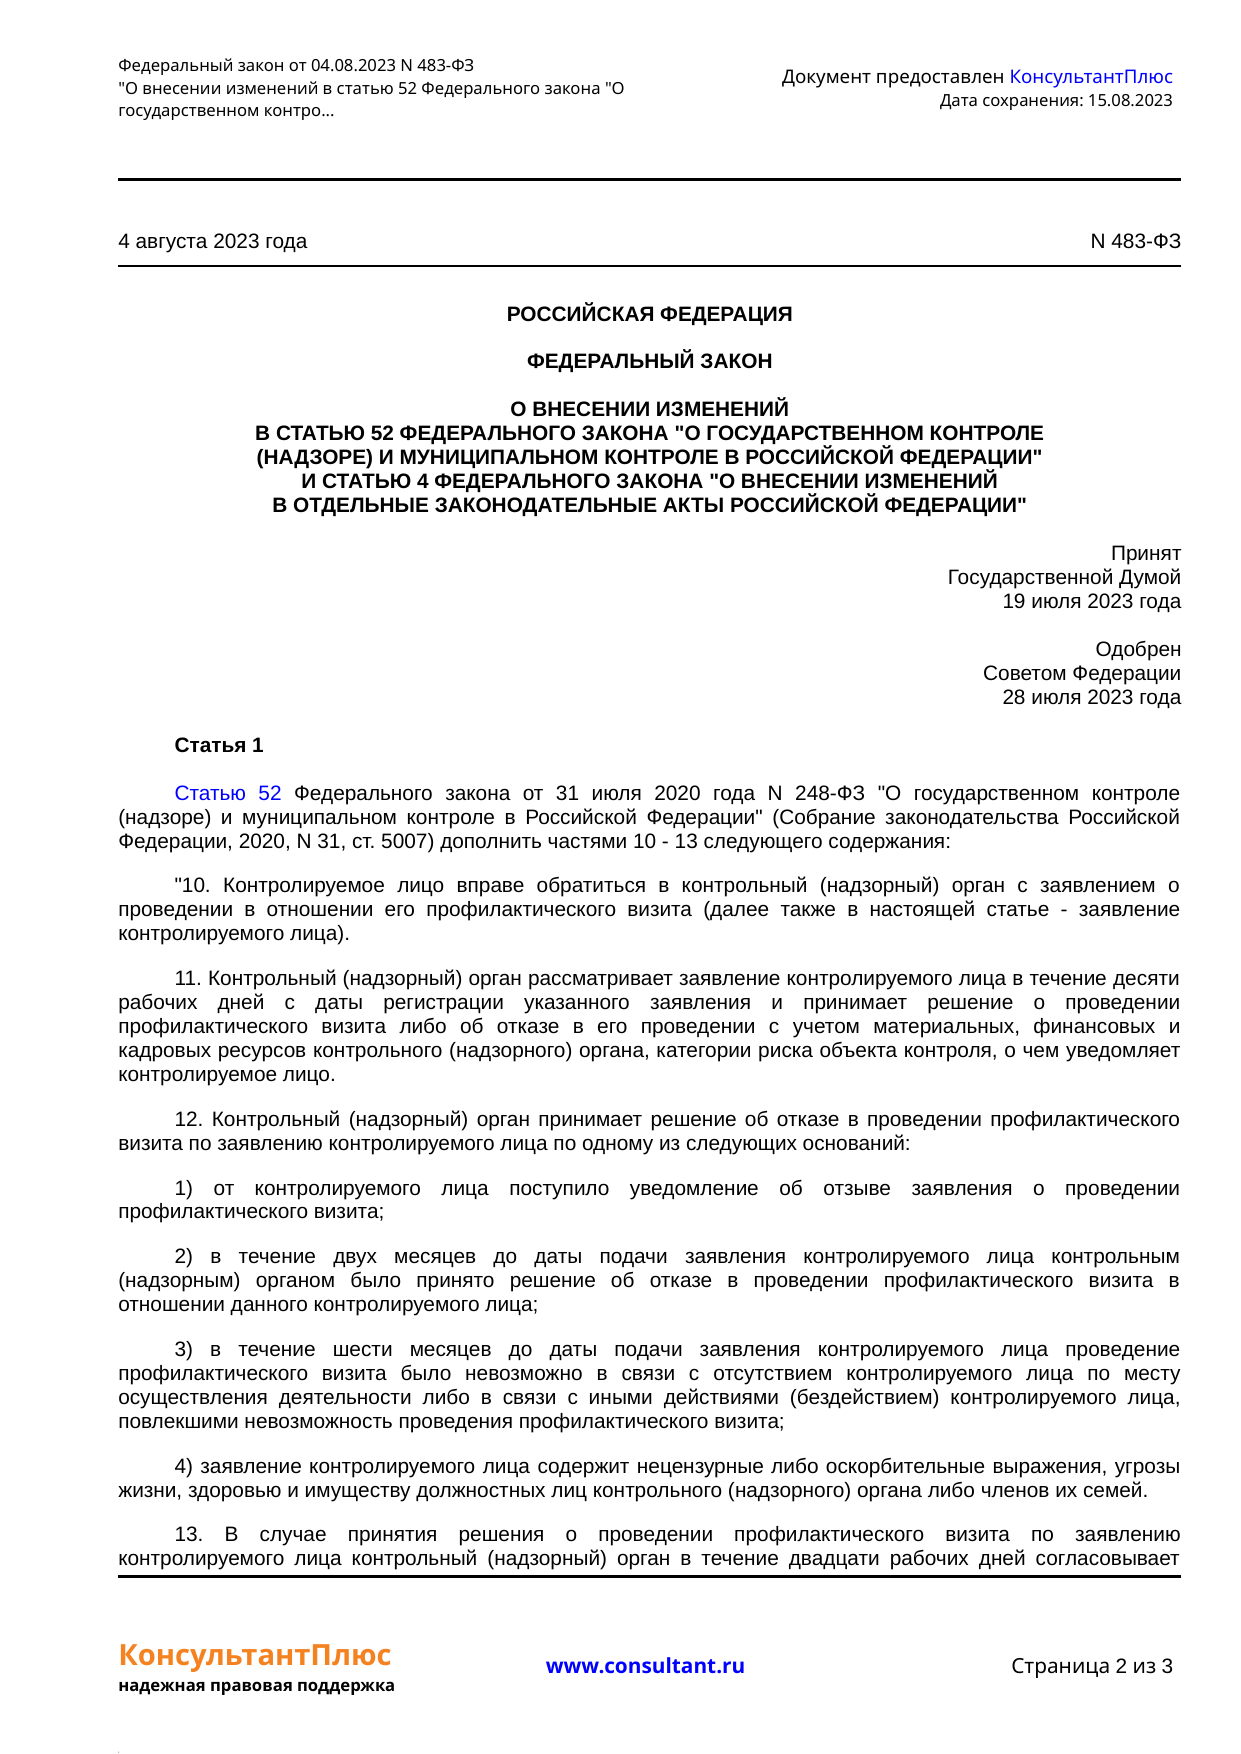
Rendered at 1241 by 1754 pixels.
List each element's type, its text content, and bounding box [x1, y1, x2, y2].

title (НАДЗОРЕ) И МУНИЦИПАЛЬНОМ КОНТРОЛЕ В РОССИЙСКОЙ ФЕДЕРАЦИИ" [118, 445, 1181, 469]
text Советом Федерации [118, 661, 1181, 685]
table_header N 483-ФЗ [650, 229, 1181, 253]
text 11. Контрольный (надзорный) орган рассматривает заявление контролируемого лица в течение десяти рабочих дней с даты регистрации указанного заявления и принимает решение о проведении профилактического визита либо об отказе в его проведении с учетом материальных, финансовых и кадровых ресурсов контрольного (надзорного) органа, категории риска объекта контроля, о чем уведомляет контролируемое лицо. [118, 966, 1181, 1086]
text 2) в течение двух месяцев до даты подачи заявления контролируемого лица контрольным (надзорным) органом было принято решение об отказе в проведении профилактического визита в отношении данного контролируемого лица; [118, 1244, 1181, 1316]
text Одобрен [118, 637, 1181, 661]
title В ОТДЕЛЬНЫЕ ЗАКОНОДАТЕЛЬНЫЕ АКТЫ РОССИЙСКОЙ ФЕДЕРАЦИИ" [118, 493, 1181, 517]
text 4) заявление контролируемого лица содержит нецензурные либо оскорбительные выражения, угрозы жизни, здоровью и имуществу должностных лиц контрольного (надзорного) органа либо членов их семей. [118, 1453, 1181, 1501]
text Государственной Думой [118, 565, 1181, 589]
text 12. Контрольный (надзорный) орган принимает решение об отказе в проведении профилактического визита по заявлению контролируемого лица по одному из следующих оснований: [118, 1107, 1181, 1154]
text Принят [118, 541, 1181, 565]
title О ВНЕСЕНИИ ИЗМЕНЕНИЙ [118, 397, 1181, 421]
title И СТАТЬЮ 4 ФЕДЕРАЛЬНОГО ЗАКОНА "О ВНЕСЕНИИ ИЗМЕНЕНИЙ [118, 469, 1181, 493]
title В СТАТЬЮ 52 ФЕДЕРАЛЬНОГО ЗАКОНА "О ГОСУДАРСТВЕННОМ КОНТРОЛЕ [118, 421, 1181, 445]
title РОССИЙСКАЯ ФЕДЕРАЦИЯ [118, 301, 1181, 325]
table_header 4 августа 2023 года [118, 229, 649, 253]
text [118, 1522, 1181, 1570]
text "10. Контролируемое лицо вправе обратиться в контрольный (надзорный) орган с заявлением о проведении в отношении его профилактического визита (далее также в настоящей статье - заявление контролируемого лица). [118, 873, 1181, 945]
text 3) в течение шести месяцев до даты подачи заявления контролируемого лица проведение профилактического визита было невозможно в связи с отсутствием контролируемого лица по месту осуществления деятельности либо в связи с иными действиями (бездействием) контролируемого лица, повлекшими невозможность проведения профилактического визита; [118, 1337, 1181, 1433]
text 28 июля 2023 года [118, 685, 1181, 709]
title ФЕДЕРАЛЬНЫЙ ЗАКОН [118, 349, 1181, 373]
title Статья 1 [118, 733, 1181, 757]
text 19 июля 2023 года [118, 589, 1181, 613]
text Статью 52 Федерального закона от 31 июля 2020 года N 248-ФЗ "О государственном контроле (надзоре) и муниципальном контроле в Российской Федерации" (Собрание законодательства Российской Федерации, 2020, N 31, ст. 5007) дополнить частями 10 - 13 следующего содержания: [118, 781, 1181, 852]
text 1) от контролируемого лица поступило уведомление об отзыве заявления о проведении профилактического визита; [118, 1175, 1181, 1223]
